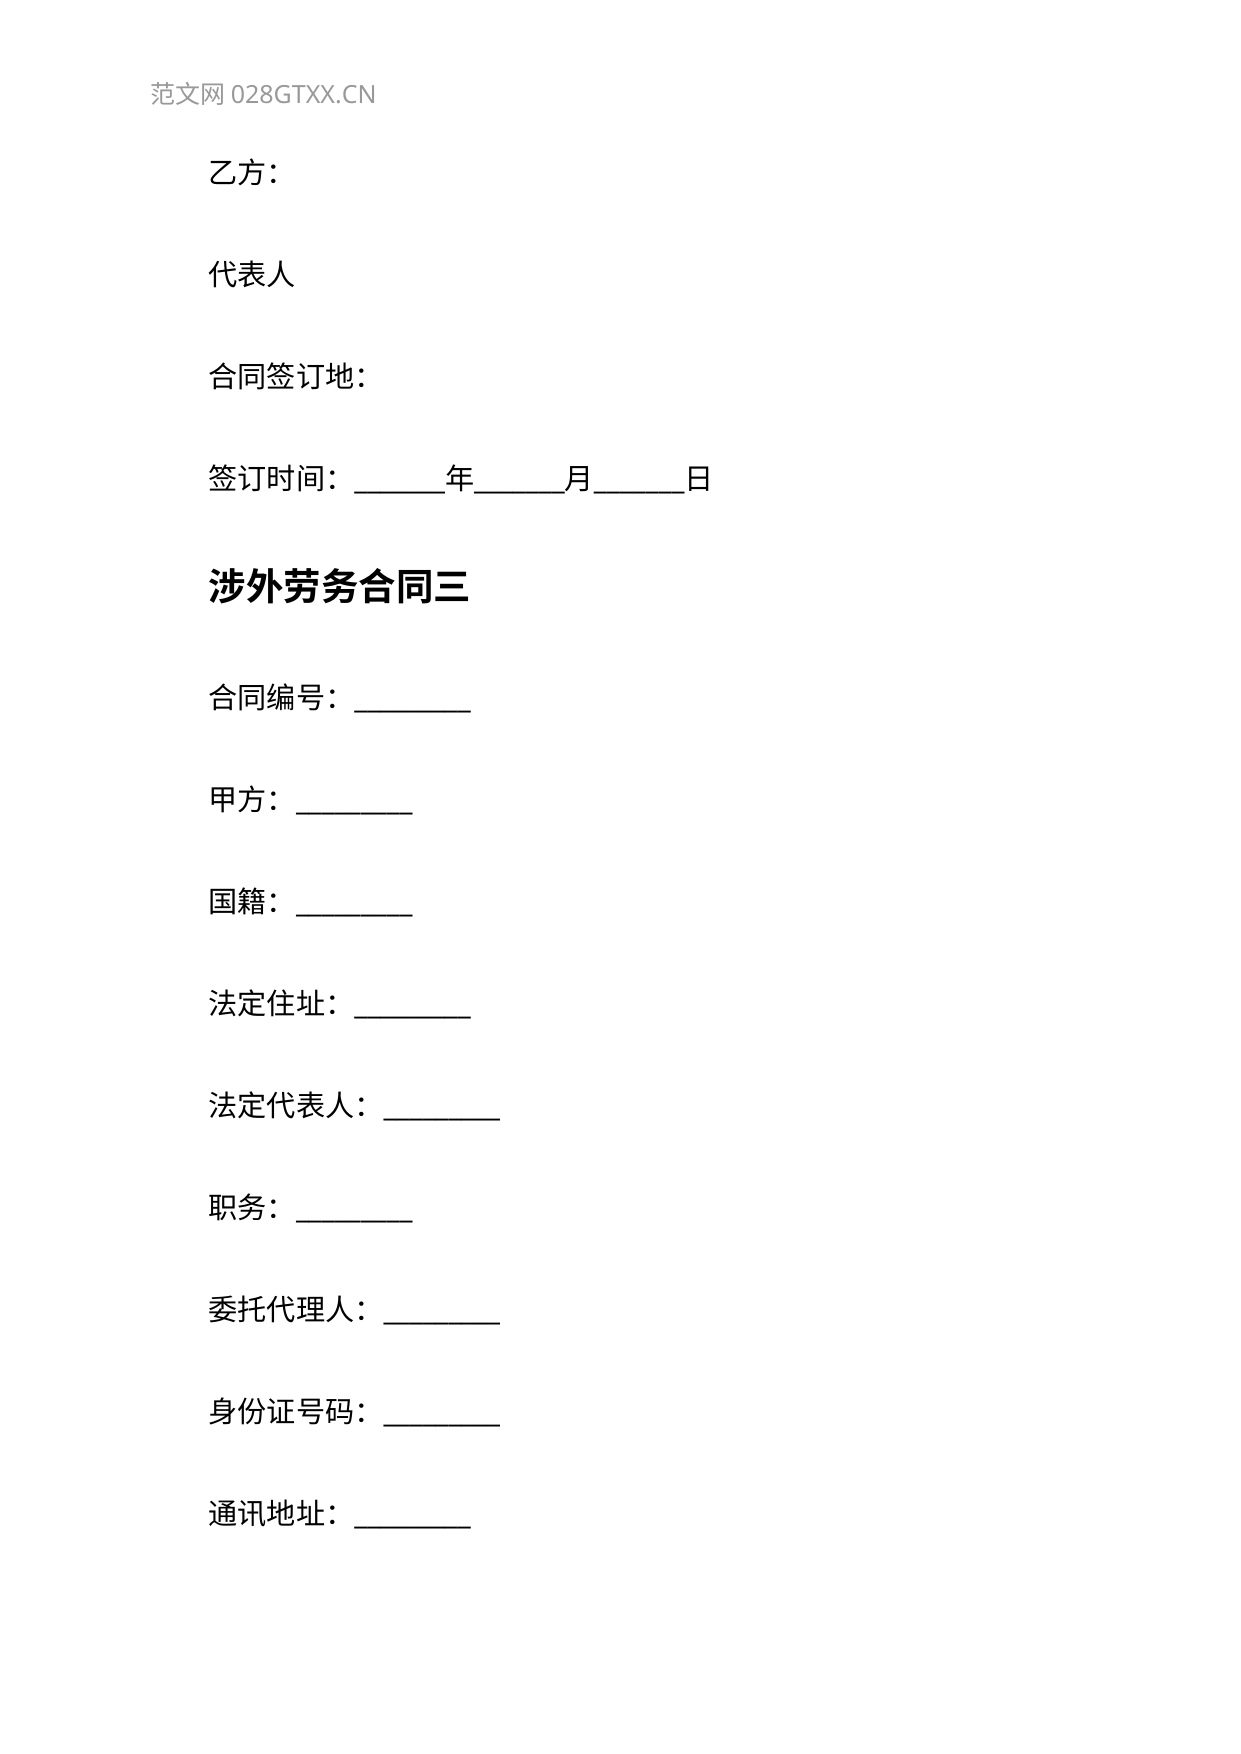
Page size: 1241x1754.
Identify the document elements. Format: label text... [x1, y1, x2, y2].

text 涉外劳务合同三 [150, 557, 1090, 612]
text 签订时间：_______年_______月_______日 [150, 455, 1090, 498]
text 委托代理人：_________ [150, 1287, 1090, 1329]
text 身份证号码：_________ [150, 1388, 1090, 1431]
text 合同编号：_________ [150, 675, 1090, 717]
text 合同签订地： [150, 353, 1090, 396]
text 法定住址：_________ [150, 981, 1090, 1023]
text 通讯地址：_________ [150, 1491, 1090, 1533]
text 乙方： [150, 150, 1090, 192]
text 甲方：_________ [150, 777, 1090, 819]
text 国籍：_________ [150, 879, 1090, 921]
text 职务：_________ [150, 1184, 1090, 1227]
text 法定代表人：_________ [150, 1083, 1090, 1125]
text 代表人 [150, 252, 1090, 294]
